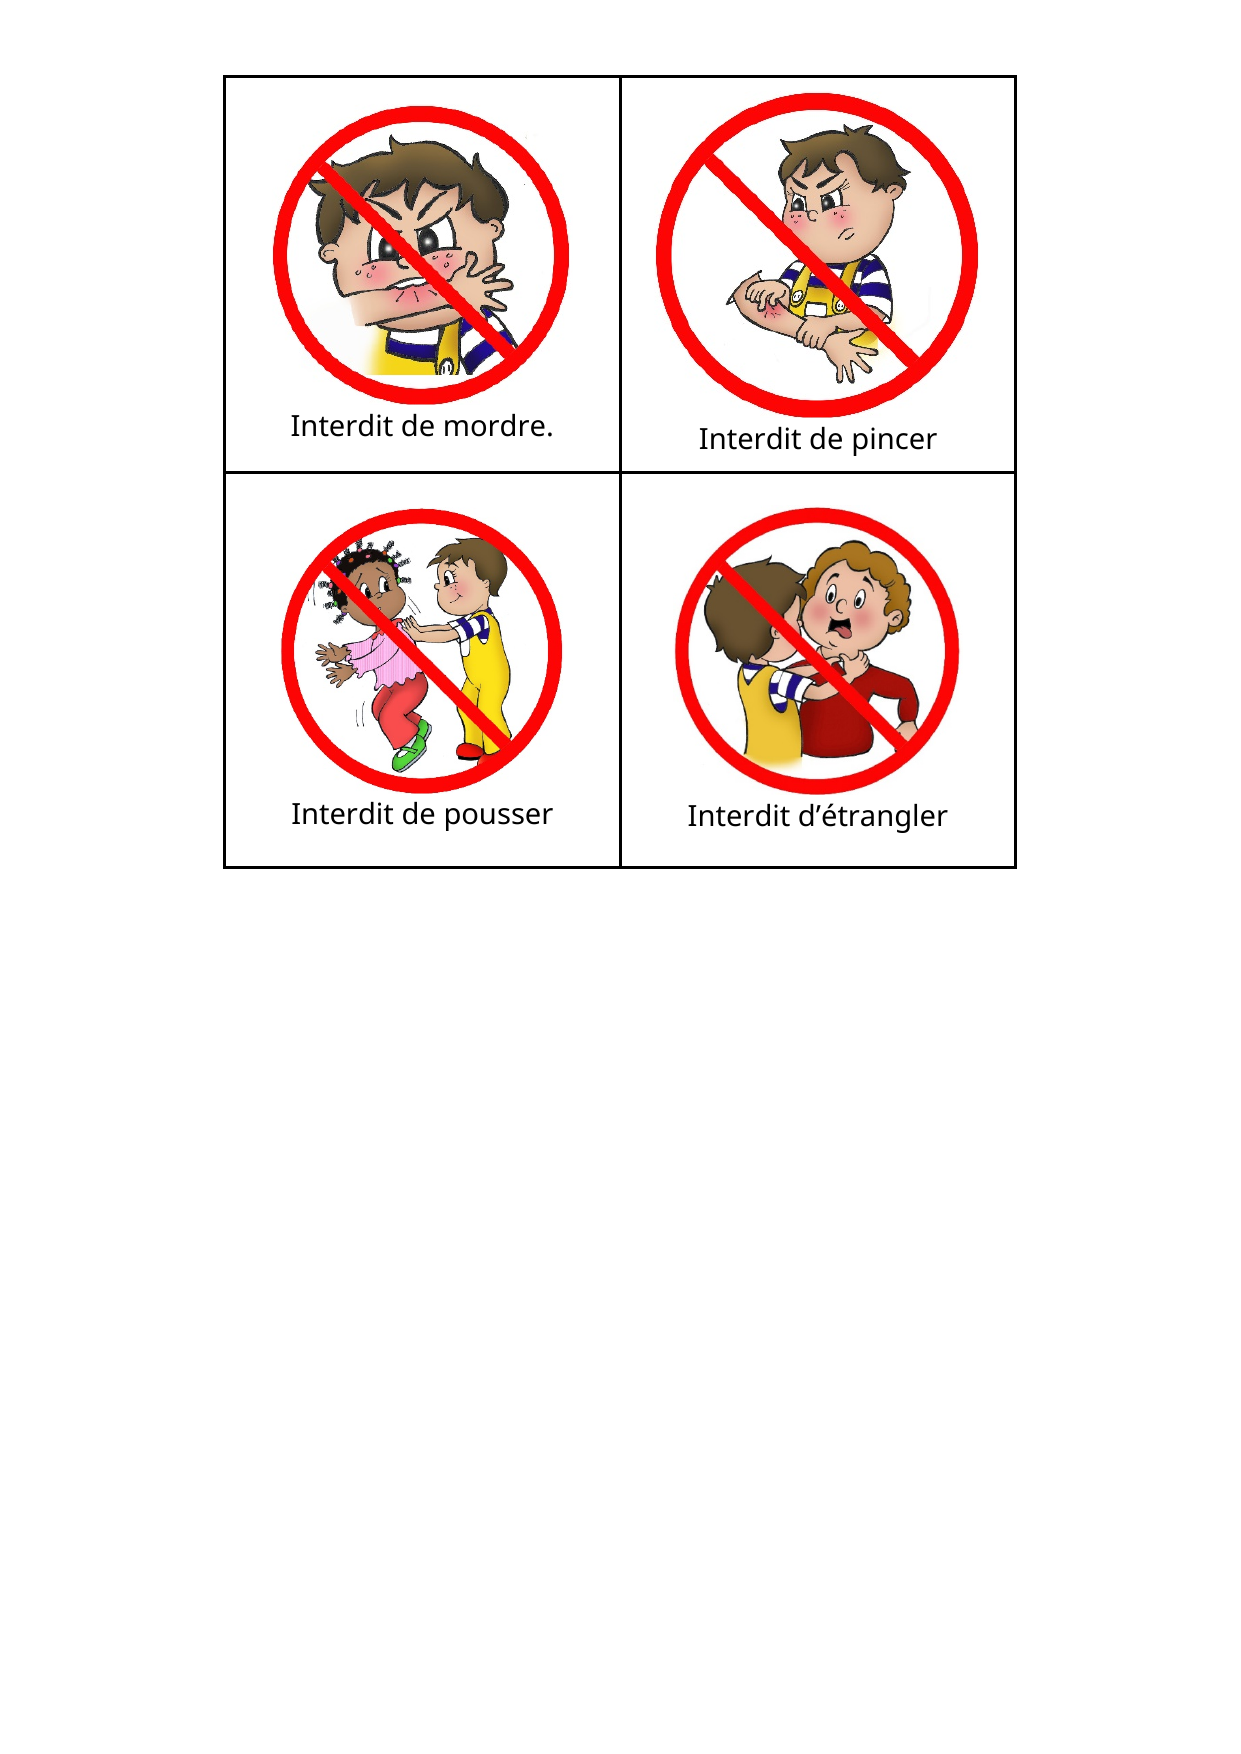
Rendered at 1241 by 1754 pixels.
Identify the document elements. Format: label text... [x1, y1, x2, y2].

table_cell Interdit de pousser [226, 474, 619, 866]
table_cell Interdit de mordre. [226, 78, 619, 471]
picture [279, 507, 566, 794]
table_cell Interdit d’étrangler [622, 474, 1014, 866]
picture [673, 505, 963, 795]
picture [654, 91, 982, 418]
table_cell Interdit de pincer [622, 78, 1014, 471]
picture [271, 104, 573, 405]
